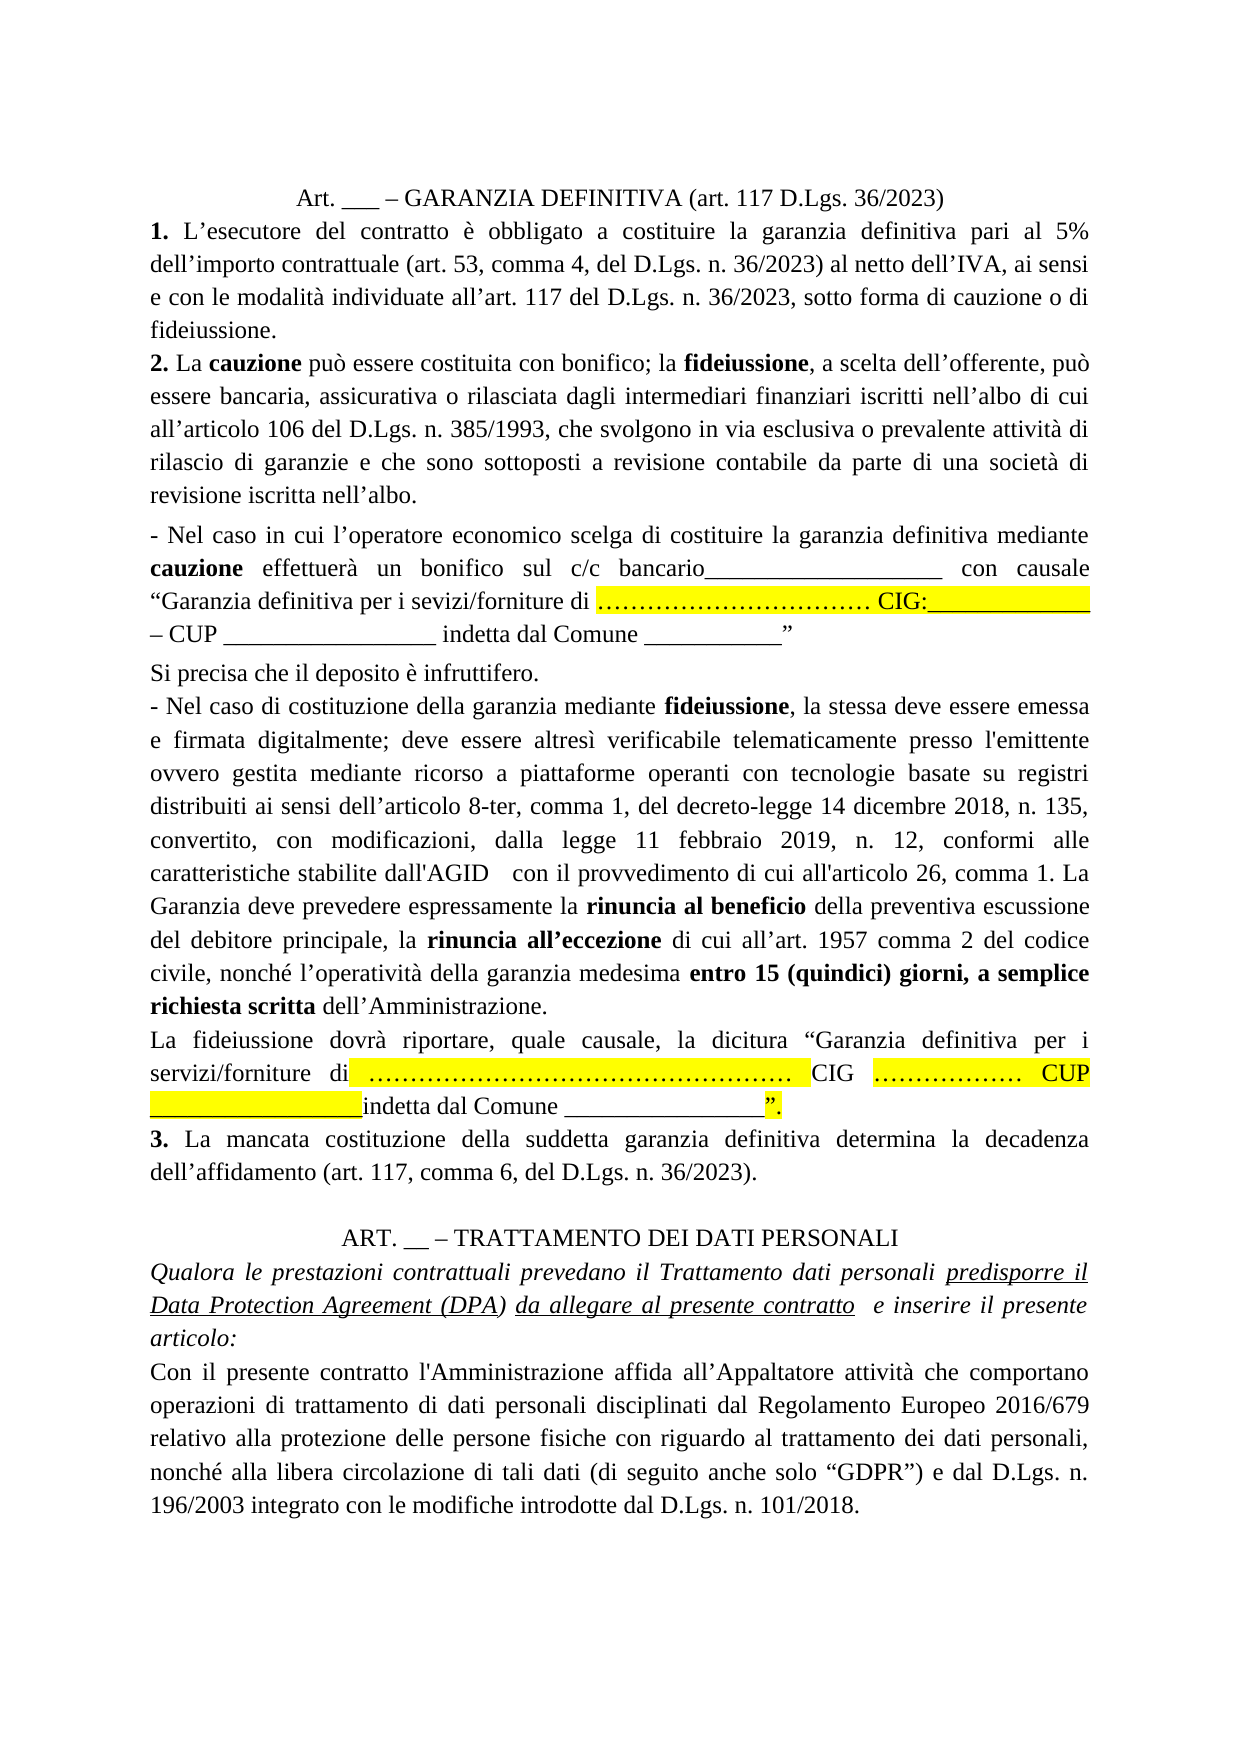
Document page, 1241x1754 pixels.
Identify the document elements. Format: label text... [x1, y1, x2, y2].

text Con il presente contratto l'Amministrazione affida all’Appaltatore attività che comportano operazioni di trattamento di dati personali disciplinati dal Regolamento Europeo 2016/679 relativo alla protezione delle persone fisiche con riguardo al trattamento dei dati personali, nonché alla libera circolazione di tali dati (di seguito anche solo “GDPR”) e dal D.Lgs. n. 196/2003 integrato con le modifiche introdotte dal D.Lgs. n. 101/2018. [150, 1357, 1090, 1519]
subtitle Art. ___ – GARANZIA DEFINITIVA (art. 117 D.Lgs. 36/2023) [150, 183, 1090, 212]
text - Nel caso di costituzione della garanzia mediante fideiussione, la stessa deve essere emessa e firmata digitalmente; deve essere altresì verificabile telematicamente presso l'emittente ovvero gestita mediante ricorso a piattaforme operanti con tecnologie basate su registri distribuiti ai sensi dell’articolo 8-ter, comma 1, del decreto-legge 14 dicembre 2018, n. 135, convertito, con modificazioni, dalla legge 11 febbraio 2019, n. 12, conformi alle caratteristiche stabilite dall'AGID con il provvedimento di cui all'articolo 26, comma 1. La Garanzia deve prevedere espressamente la rinuncia al beneficio della preventiva escussione del debitore principale, la rinuncia all’eccezione di cui all’art. 1957 comma 2 del codice civile, nonché l’operatività della garanzia medesima entro 15 (quindici) giorni, a semplice richiesta scritta dell’Amministrazione. [150, 691, 1090, 1020]
text ART. __ – TRATTAMENTO DEI DATI PERSONALI [150, 1223, 1090, 1252]
text Qualora le prestazioni contrattuali prevedano il Trattamento dati personali predisporre il Data Protection Agreement (DPA) da allegare al presente contratto e inserire il presente articolo: [150, 1257, 1090, 1352]
text 2. La cauzione può essere costituita con bonifico; la fideiussione, a scelta dell’offerente, può essere bancaria, assicurativa o rilasciata dagli intermediari finanziari iscritti nell’albo di cui all’articolo 106 del D.Lgs. n. 385/1993, che svolgono in via esclusiva o prevalente attività di rilascio di garanzie e che sono sottoposti a revisione contabile da parte di una società di revisione iscritta nell’albo. [150, 348, 1090, 509]
text 3. La mancata costituzione della suddetta garanzia definitiva determina la decadenza dell’affidamento (art. 117, comma 6, del D.Lgs. n. 36/2023). [150, 1124, 1090, 1186]
text 1. L’esecutore del contratto è obbligato a costituire la garanzia definitiva pari al 5% dell’importo contrattuale (art. 53, comma 4, del D.Lgs. n. 36/2023) al netto dell’IVA, ai sensi e con le modalità individuate all’art. 117 del D.Lgs. n. 36/2023, sotto forma di cauzione o di fideiussione. [150, 216, 1090, 344]
text - Nel caso in cui l’operatore economico scelga di costituire la garanzia definitiva mediante cauzione effettuerà un bonifico sul c/c bancario___________________ con causale “Garanzia definitiva per i sevizi/forniture di …………………………… CIG:_____________ – CUP _________________ indetta dal Comune ___________” [150, 520, 1090, 648]
text La fideiussione dovrà riportare, quale causale, la dicitura “Garanzia definitiva per i servizi/forniture di …………………………………………… CIG ……………… CUP _________________indetta dal Comune ________________”. [150, 1025, 1090, 1119]
text Si precisa che il deposito è infruttifero. [150, 658, 1090, 687]
